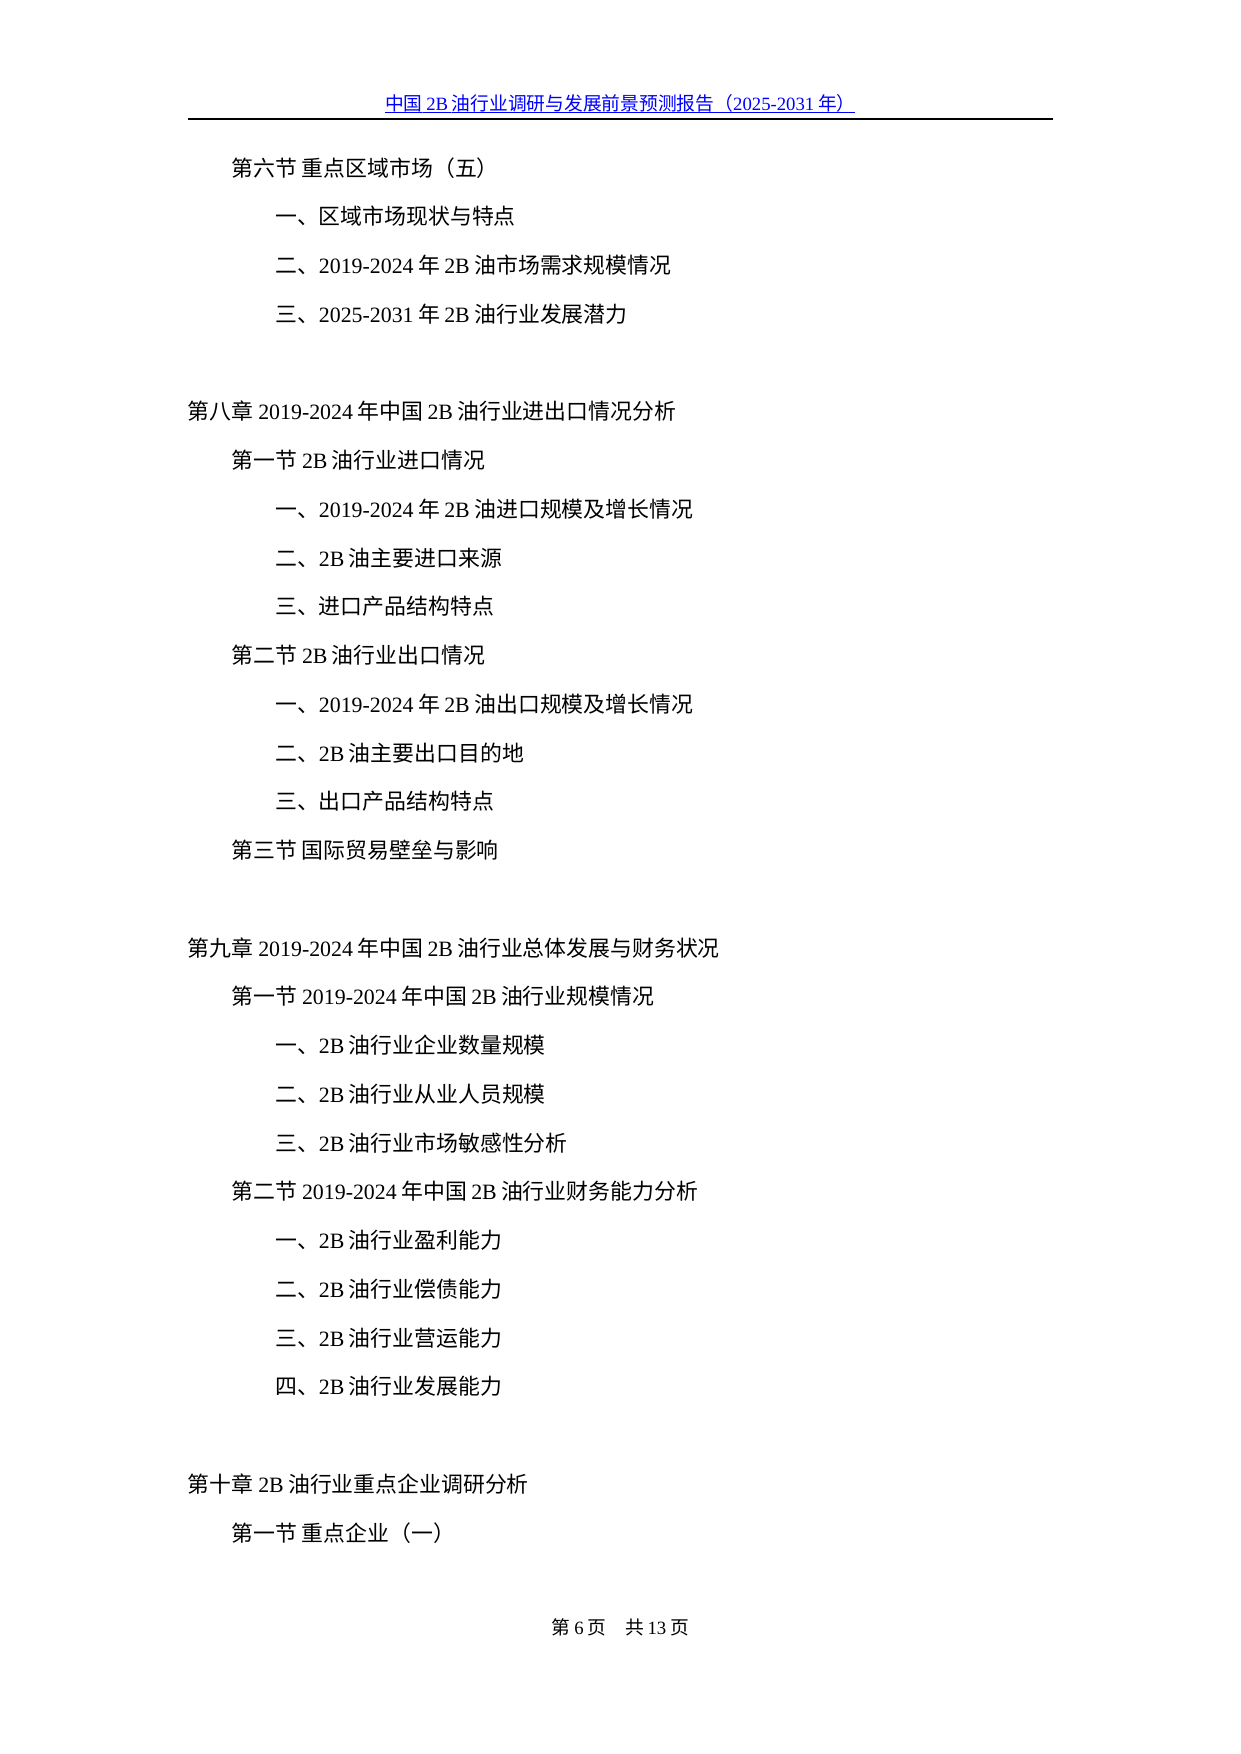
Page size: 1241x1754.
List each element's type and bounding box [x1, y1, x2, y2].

text [187, 150, 1053, 1548]
